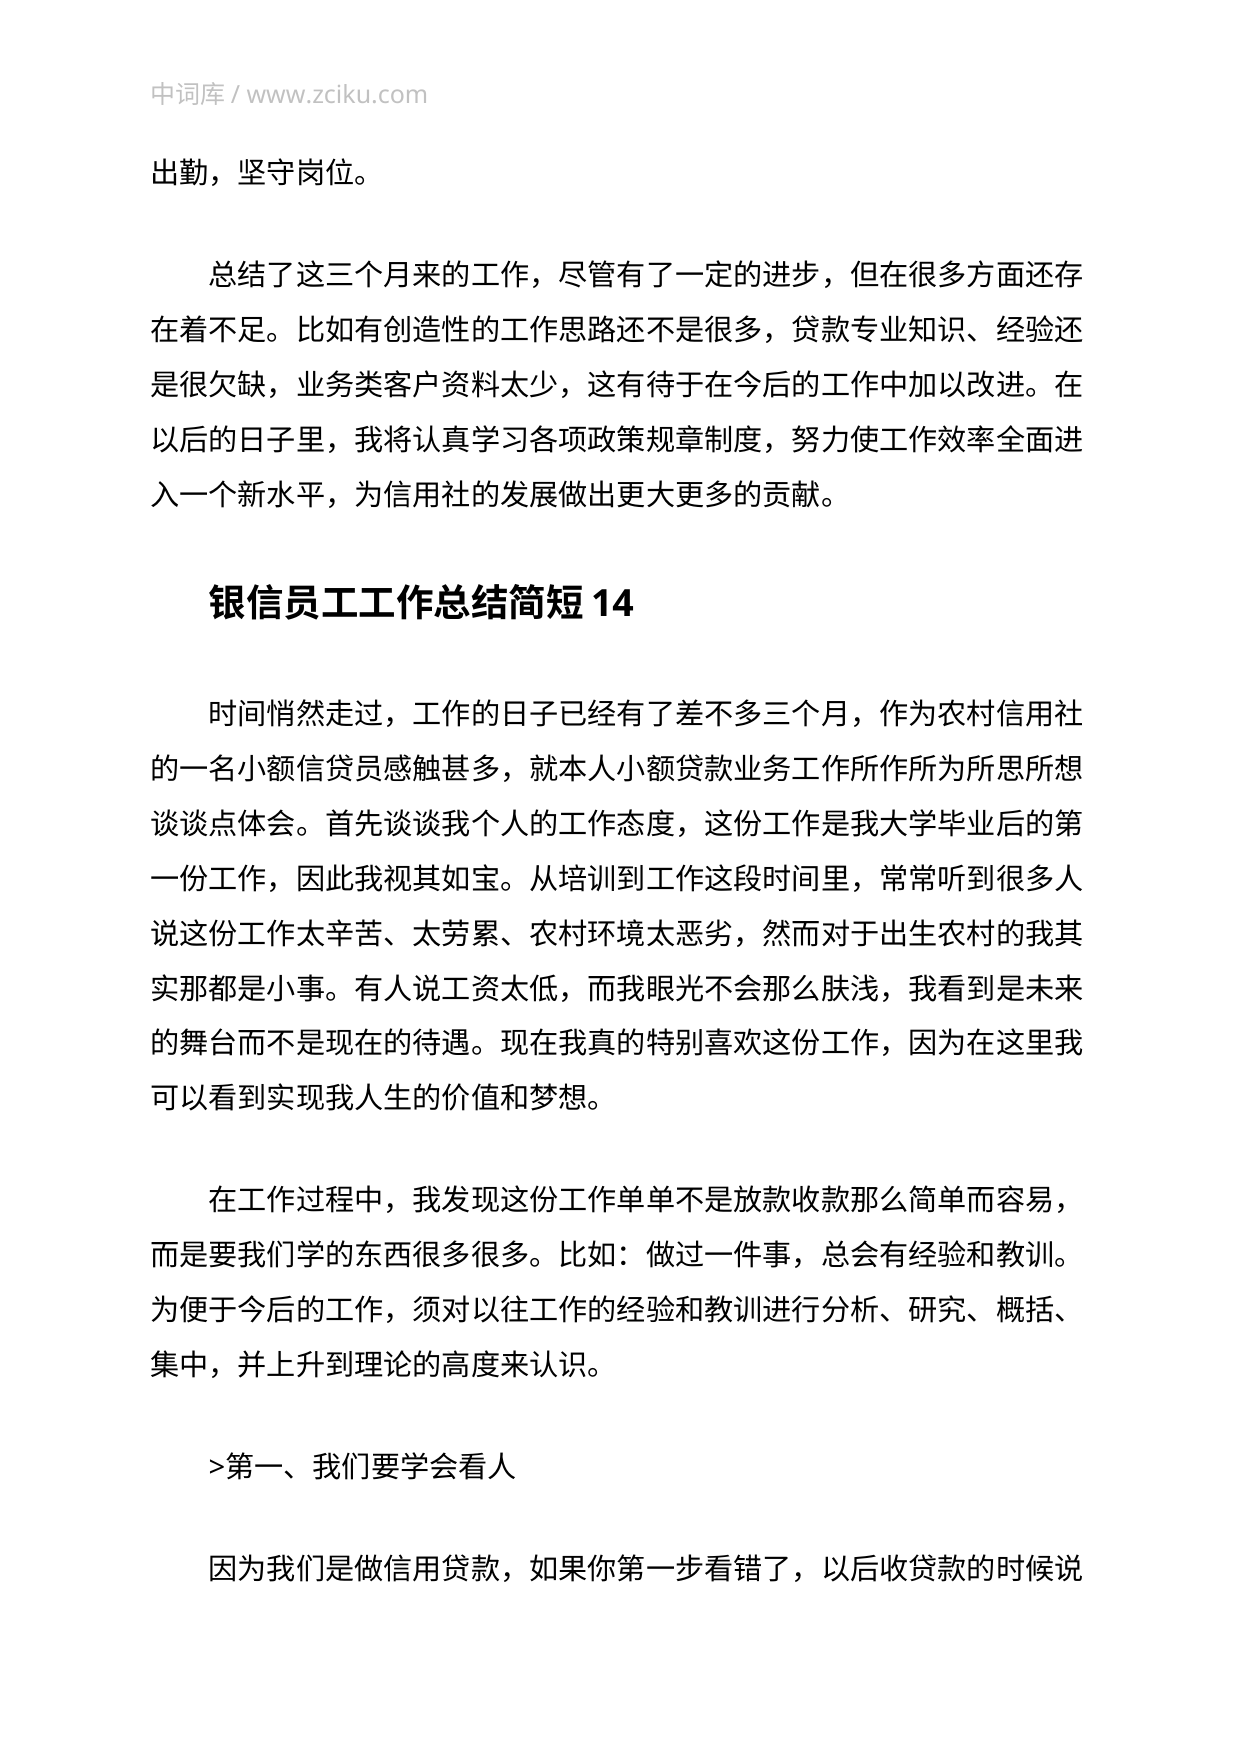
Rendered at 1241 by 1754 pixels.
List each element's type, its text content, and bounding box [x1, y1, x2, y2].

text 总结了这三个月来的工作，尽管有了一定的进步，但在很多方面还存在着不足。比如有创造性的工作思路还不是很多，贷款专业知识、经验还是很欠缺，业务类客户资料太少，这有待于在今后的工作中加以改进。在以后的日子里，我将认真学习各项政策规章制度，努力使工作效率全面进入一个新水平，为信用社的发展做出更大更多的贡献。 [150, 252, 1090, 514]
text 银信员工工作总结简短14 [150, 573, 1090, 628]
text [150, 1545, 1090, 1587]
text 时间悄然走过，工作的日子已经有了差不多三个月，作为农村信用社的一名小额信贷员感触甚多，就本人小额贷款业务工作所作所为所思所想谈谈点体会。首先谈谈我个人的工作态度，这份工作是我大学毕业后的第一份工作，因此我视其如宝。从培训到工作这段时间里，常常听到很多人说这份工作太辛苦、太劳累、农村环境太恶劣，然而对于出生农村的我其实那都是小事。有人说工资太低，而我眼光不会那么肤浅，我看到是未来的舞台而不是现在的待遇。现在我真的特别喜欢这份工作，因为在这里我可以看到实现我人生的价值和梦想。 [150, 691, 1090, 1117]
text 在工作过程中，我发现这份工作单单不是放款收款那么简单而容易，而是要我们学的东西很多很多。比如：做过一件事，总会有经验和教训。为便于今后的工作，须对以往工作的经验和教训进行分析、研究、概括、集中，并上升到理论的高度来认识。 [150, 1177, 1090, 1384]
text >第一、我们要学会看人 [150, 1443, 1090, 1486]
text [150, 150, 1090, 192]
